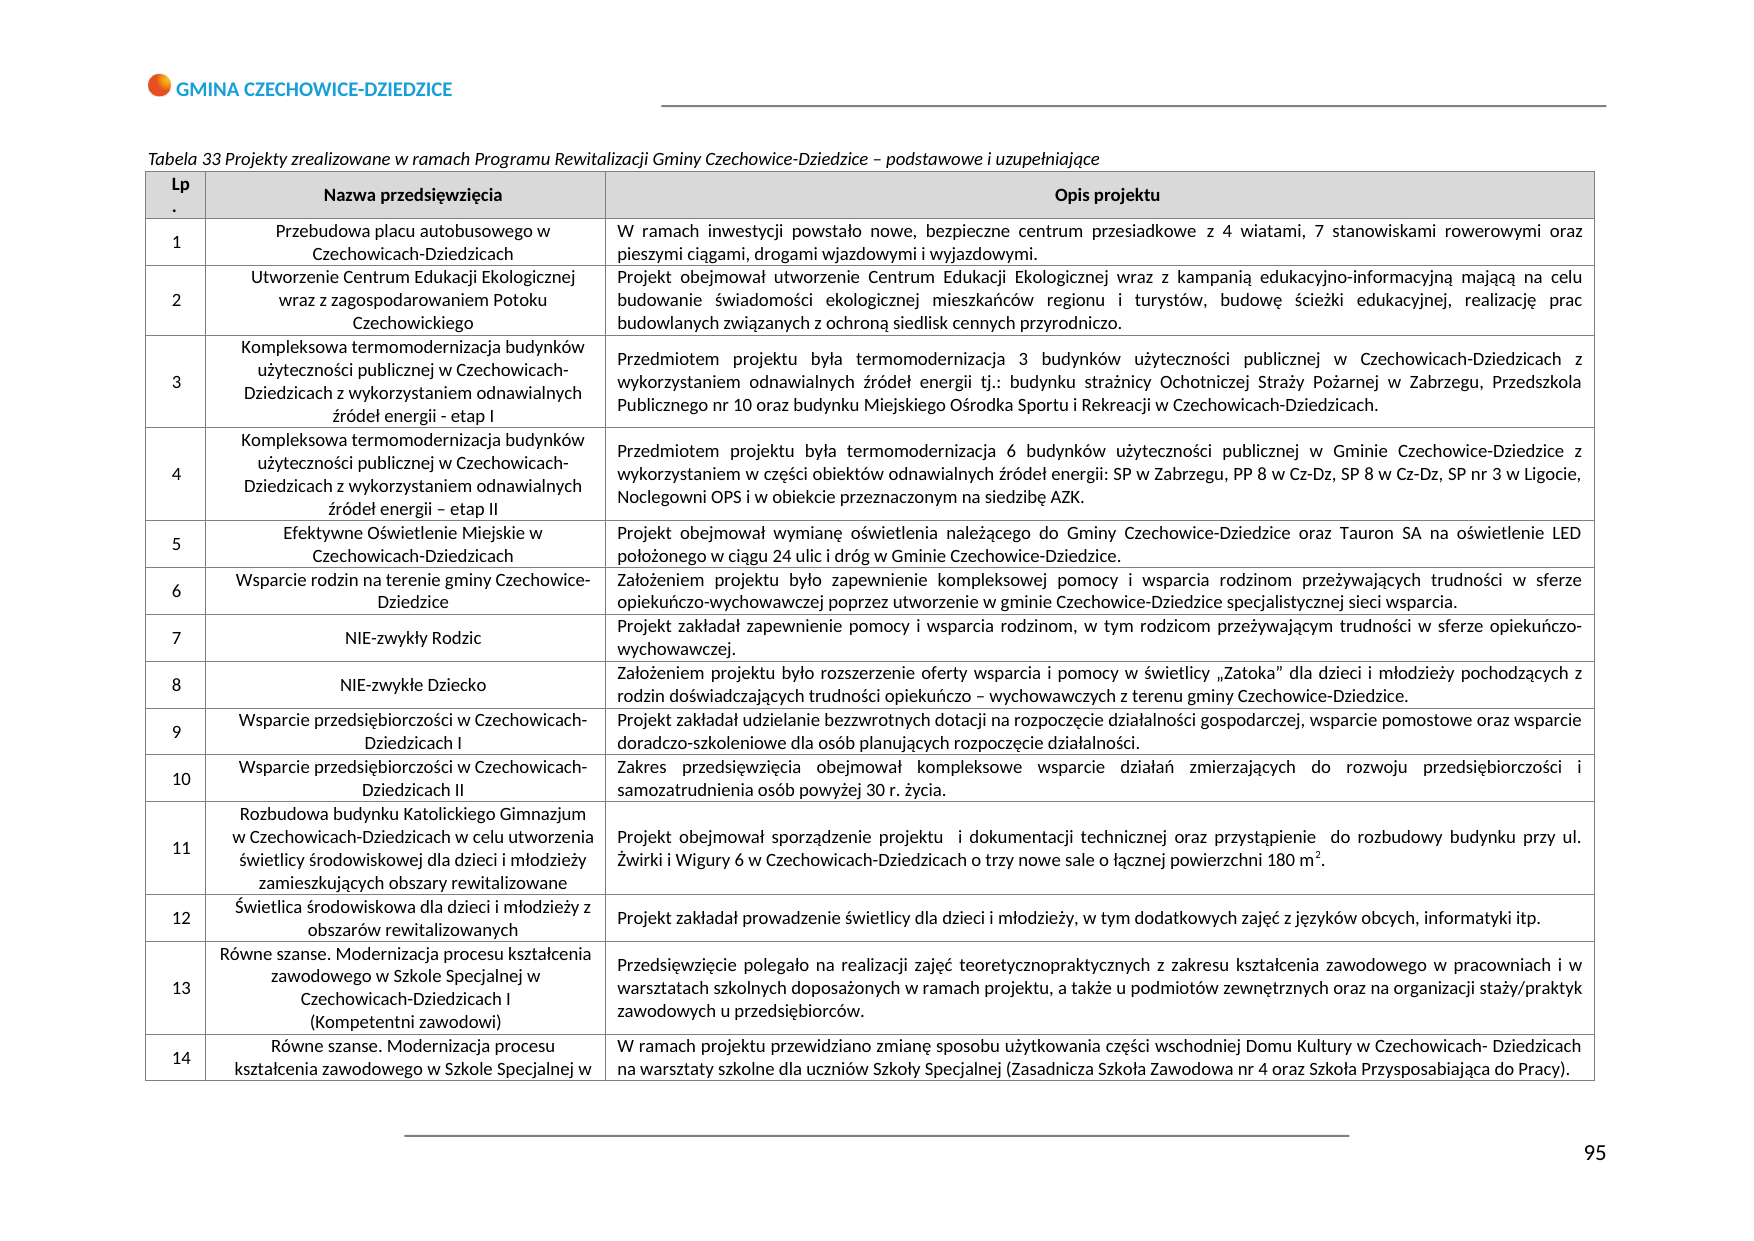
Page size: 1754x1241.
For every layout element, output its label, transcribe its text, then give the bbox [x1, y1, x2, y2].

table_cell 2 [146, 266, 205, 334]
table_cell Efektywne Oświetlenie Miejskie w Czechowicach-Dziedzicach [206, 521, 605, 567]
table_cell Świetlica środowiskowa dla dzieci i młodzieży z obszarów rewitalizowanych [206, 895, 605, 941]
table_cell 1 [146, 219, 205, 265]
table_cell Wsparcie przedsiębiorczości w Czechowicach-Dziedzicach I [206, 709, 605, 754]
table_cell 6 [146, 568, 205, 614]
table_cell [606, 1035, 1594, 1080]
table_cell 10 [146, 755, 205, 801]
table_cell Projekt zakładał udzielanie bezzwrotnych dotacji na rozpoczęcie działalności gospodarczej, wsparcie pomostowe oraz wsparcie doradczo-szkoleniowe dla osób planujących rozpoczęcie działalności. [606, 709, 1594, 754]
table_cell 9 [146, 709, 205, 754]
table_cell Przedmiotem projektu była termomodernizacja 3 budynków użyteczności publicznej w Czechowicach-Dziedzicach z wykorzystaniem odnawialnych źródeł energii tj.: budynku strażnicy Ochotniczej Straży Pożarnej w Zabrzegu, Przedszkola Publicznego nr 10 oraz budynku Miejskiego Ośrodka Sportu i Rekreacji w Czechowicach-Dziedzicach. [606, 336, 1594, 427]
table_cell Założeniem projektu było zapewnienie kompleksowej pomocy i wsparcia rodzinom przeżywających trudności w sferze opiekuńczo-wychowawczej poprzez utworzenie w gminie Czechowice-Dziedzice specjalistycznej sieci wsparcia. [606, 568, 1594, 614]
table_cell Równe szanse. Modernizacja procesu kształcenia zawodowego w Szkole Specjalnej w Czechowicach-Dziedzicach I (Kompetentni zawodowi) [206, 942, 605, 1033]
table_cell Kompleksowa termomodernizacja budynków użyteczności publicznej w Czechowicach-Dziedzicach z wykorzystaniem odnawialnych źródeł energii - etap I [206, 336, 605, 427]
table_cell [206, 1035, 605, 1080]
table_cell Wsparcie przedsiębiorczości w Czechowicach-Dziedzicach II [206, 755, 605, 801]
table_cell Zakres przedsięwzięcia obejmował kompleksowe wsparcie działań zmierzających do rozwoju przedsiębiorczości i samozatrudnienia osób powyżej 30 r. życia. [606, 755, 1594, 801]
table_cell Przedmiotem projektu była termomodernizacja 6 budynków użyteczności publicznej w Gminie Czechowice-Dziedzice z wykorzystaniem w części obiektów odnawialnych źródeł energii: SP w Zabrzegu, PP 8 w Cz-Dz, SP 8 w Cz-Dz, SP nr 3 w Ligocie, Noclegowni OPS i w obiekcie przeznaczonym na siedzibę AZK. [606, 428, 1594, 520]
table_header Opis projektu [606, 172, 1594, 218]
table_cell Projekt obejmował utworzenie Centrum Edukacji Ekologicznej wraz z kampanią edukacyjno-informacyjną mającą na celu budowanie świadomości ekologicznej mieszkańców regionu i turystów, budowę ścieżki edukacyjnej, realizację prac budowlanych związanych z ochroną siedlisk cennych przyrodniczo. [606, 266, 1594, 334]
table_cell 5 [146, 521, 205, 567]
table_cell Projekt zakładał prowadzenie świetlicy dla dzieci i młodzieży, w tym dodatkowych zajęć z języków obcych, informatyki itp. [606, 895, 1594, 941]
table_cell 11 [146, 802, 205, 894]
table_cell 4 [146, 428, 205, 520]
table_cell 8 [146, 662, 205, 707]
table_cell Projekt obejmował sporządzenie projektu i dokumentacji technicznej oraz przystąpienie do rozbudowy budynku przy ul. Żwirki i Wigury 6 w Czechowicach-Dziedzicach o trzy nowe sale o łącznej powierzchni 180 m2. [606, 802, 1594, 894]
table_cell Rozbudowa budynku Katolickiego Gimnazjum w Czechowicach-Dziedzicach w celu utworzenia świetlicy środowiskowej dla dzieci i młodzieży zamieszkujących obszary rewitalizowane [206, 802, 605, 894]
table_cell Założeniem projektu było rozszerzenie oferty wsparcia i pomocy w świetlicy „Zatoka” dla dzieci i młodzieży pochodzących z rodzin doświadczających trudności opiekuńczo – wychowawczych z terenu gminy Czechowice-Dziedzice. [606, 662, 1594, 707]
table_cell Wsparcie rodzin na terenie gminy Czechowice-Dziedzice [206, 568, 605, 614]
table_cell Przedsięwzięcie polegało na realizacji zajęć teoretycznopraktycznych z zakresu kształcenia zawodowego w pracowniach i w warsztatach szkolnych doposażonych w ramach projektu, a także u podmiotów zewnętrznych oraz na organizacji staży/praktyk zawodowych u przedsiębiorców. [606, 942, 1594, 1033]
table_cell 7 [146, 615, 205, 661]
table_header Nazwa przedsięwzięcia [206, 172, 605, 218]
table_cell 14 [146, 1035, 205, 1080]
table_cell Utworzenie Centrum Edukacji Ekologicznej wraz z zagospodarowaniem Potoku Czechowickiego [206, 266, 605, 334]
table_cell NIE-zwykły Rodzic [206, 615, 605, 661]
picture [147, 73, 172, 97]
table_cell Kompleksowa termomodernizacja budynków użyteczności publicznej w Czechowicach-Dziedzicach z wykorzystaniem odnawialnych źródeł energii – etap II [206, 428, 605, 520]
table_cell Projekt zakładał zapewnienie pomocy i wsparcia rodzinom, w tym rodzicom przeżywającym trudności w sferze opiekuńczo-wychowawczej. [606, 615, 1594, 661]
table_cell W ramach inwestycji powstało nowe, bezpieczne centrum przesiadkowe z 4 wiatami, 7 stanowiskami rowerowymi oraz pieszymi ciągami, drogami wjazdowymi i wyjazdowymi. [606, 219, 1594, 265]
text Tabela 33 Projekty zrealizowane w ramach Programu Rewitalizacji Gminy Czechowice-Dziedzice – podstawowe i uzupełniające [148, 148, 1606, 171]
table_cell NIE-zwykłe Dziecko [206, 662, 605, 707]
table_header Lp. [146, 172, 205, 218]
table_cell 3 [146, 336, 205, 427]
table_cell 12 [146, 895, 205, 941]
table_cell Projekt obejmował wymianę oświetlenia należącego do Gminy Czechowice-Dziedzice oraz Tauron SA na oświetlenie LED położonego w ciągu 24 ulic i dróg w Gminie Czechowice-Dziedzice. [606, 521, 1594, 567]
table_cell 13 [146, 942, 205, 1033]
table_cell Przebudowa placu autobusowego w Czechowicach-Dziedzicach [206, 219, 605, 265]
